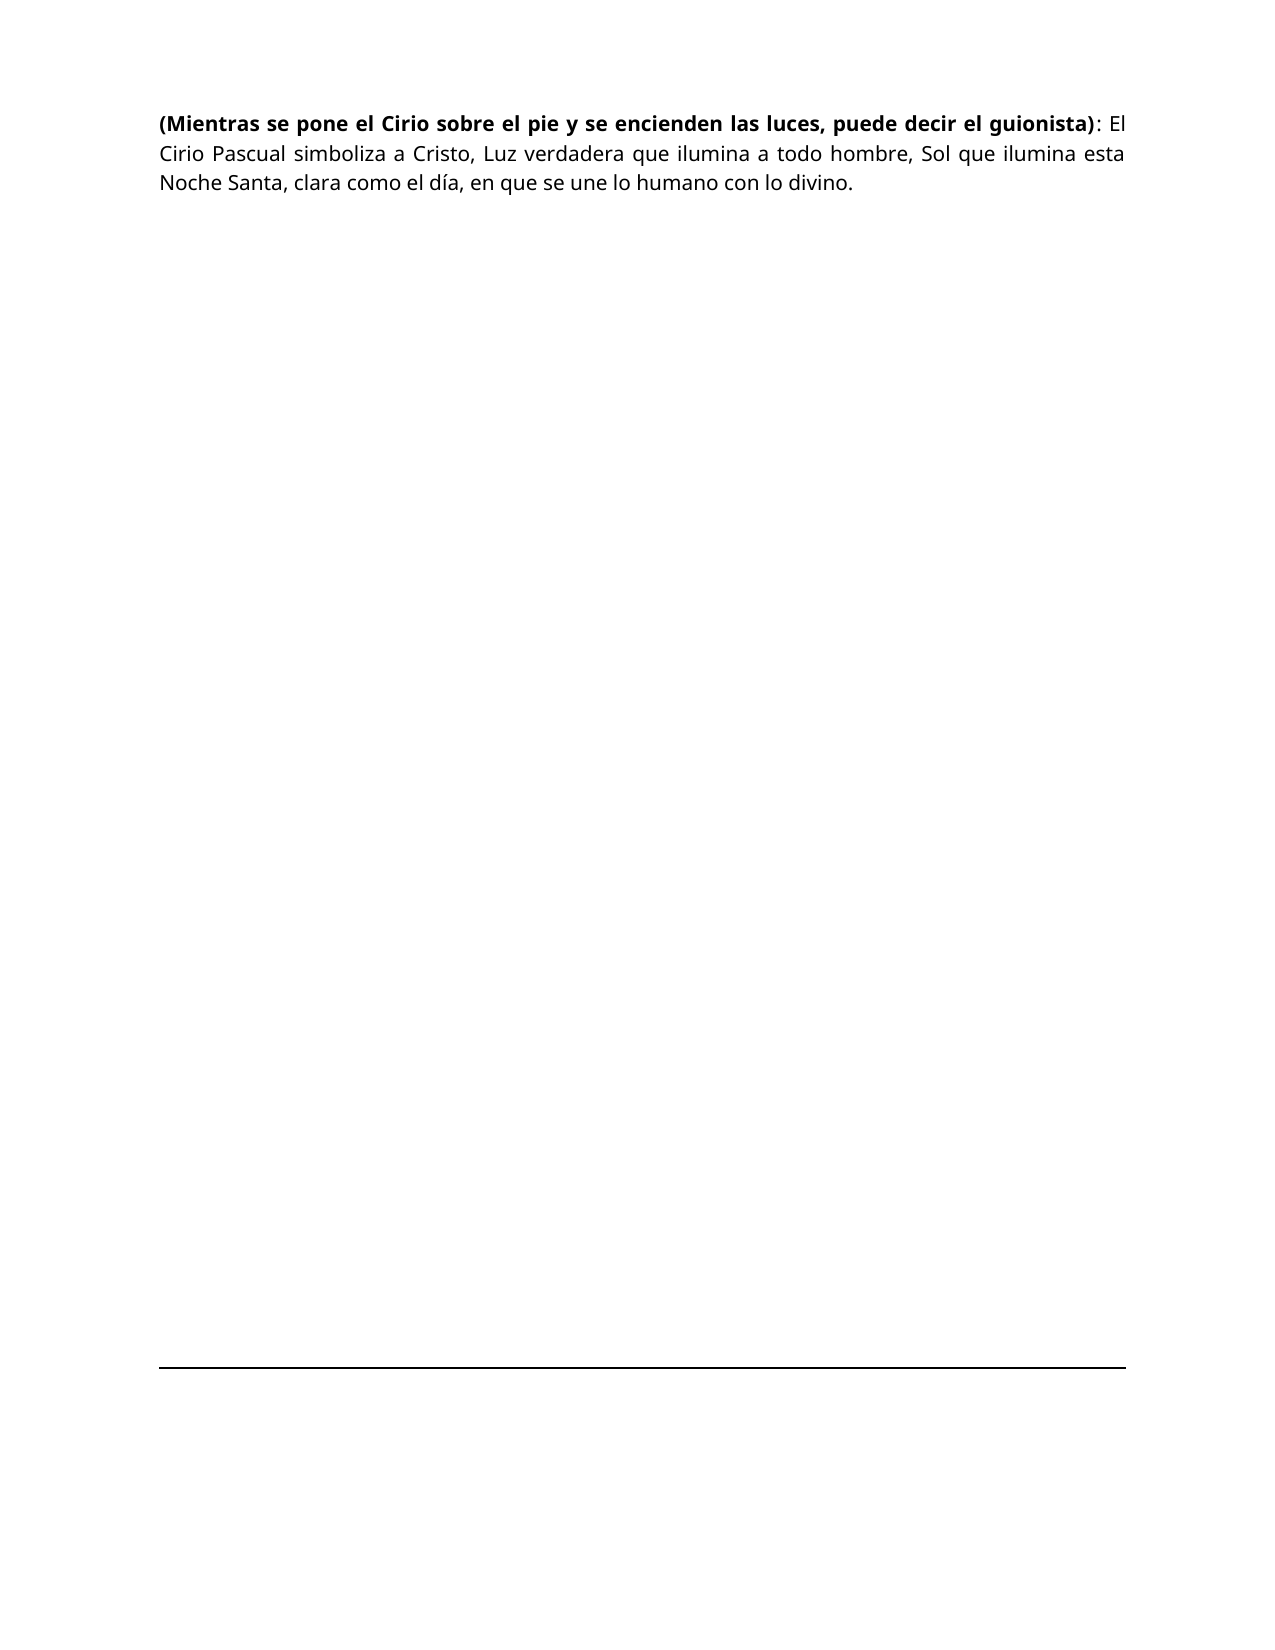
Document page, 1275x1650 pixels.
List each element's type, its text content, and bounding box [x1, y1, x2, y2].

text (Mientras se pone el Cirio sobre el pie y se encienden las luces, puede decir el guionista): El Cirio Pascual simboliza a Cristo, Luz verdadera que ilumina a todo hombre, Sol que ilumina esta Noche Santa, clara como el día, en que se une lo humano con lo divino. [159, 108, 1126, 197]
